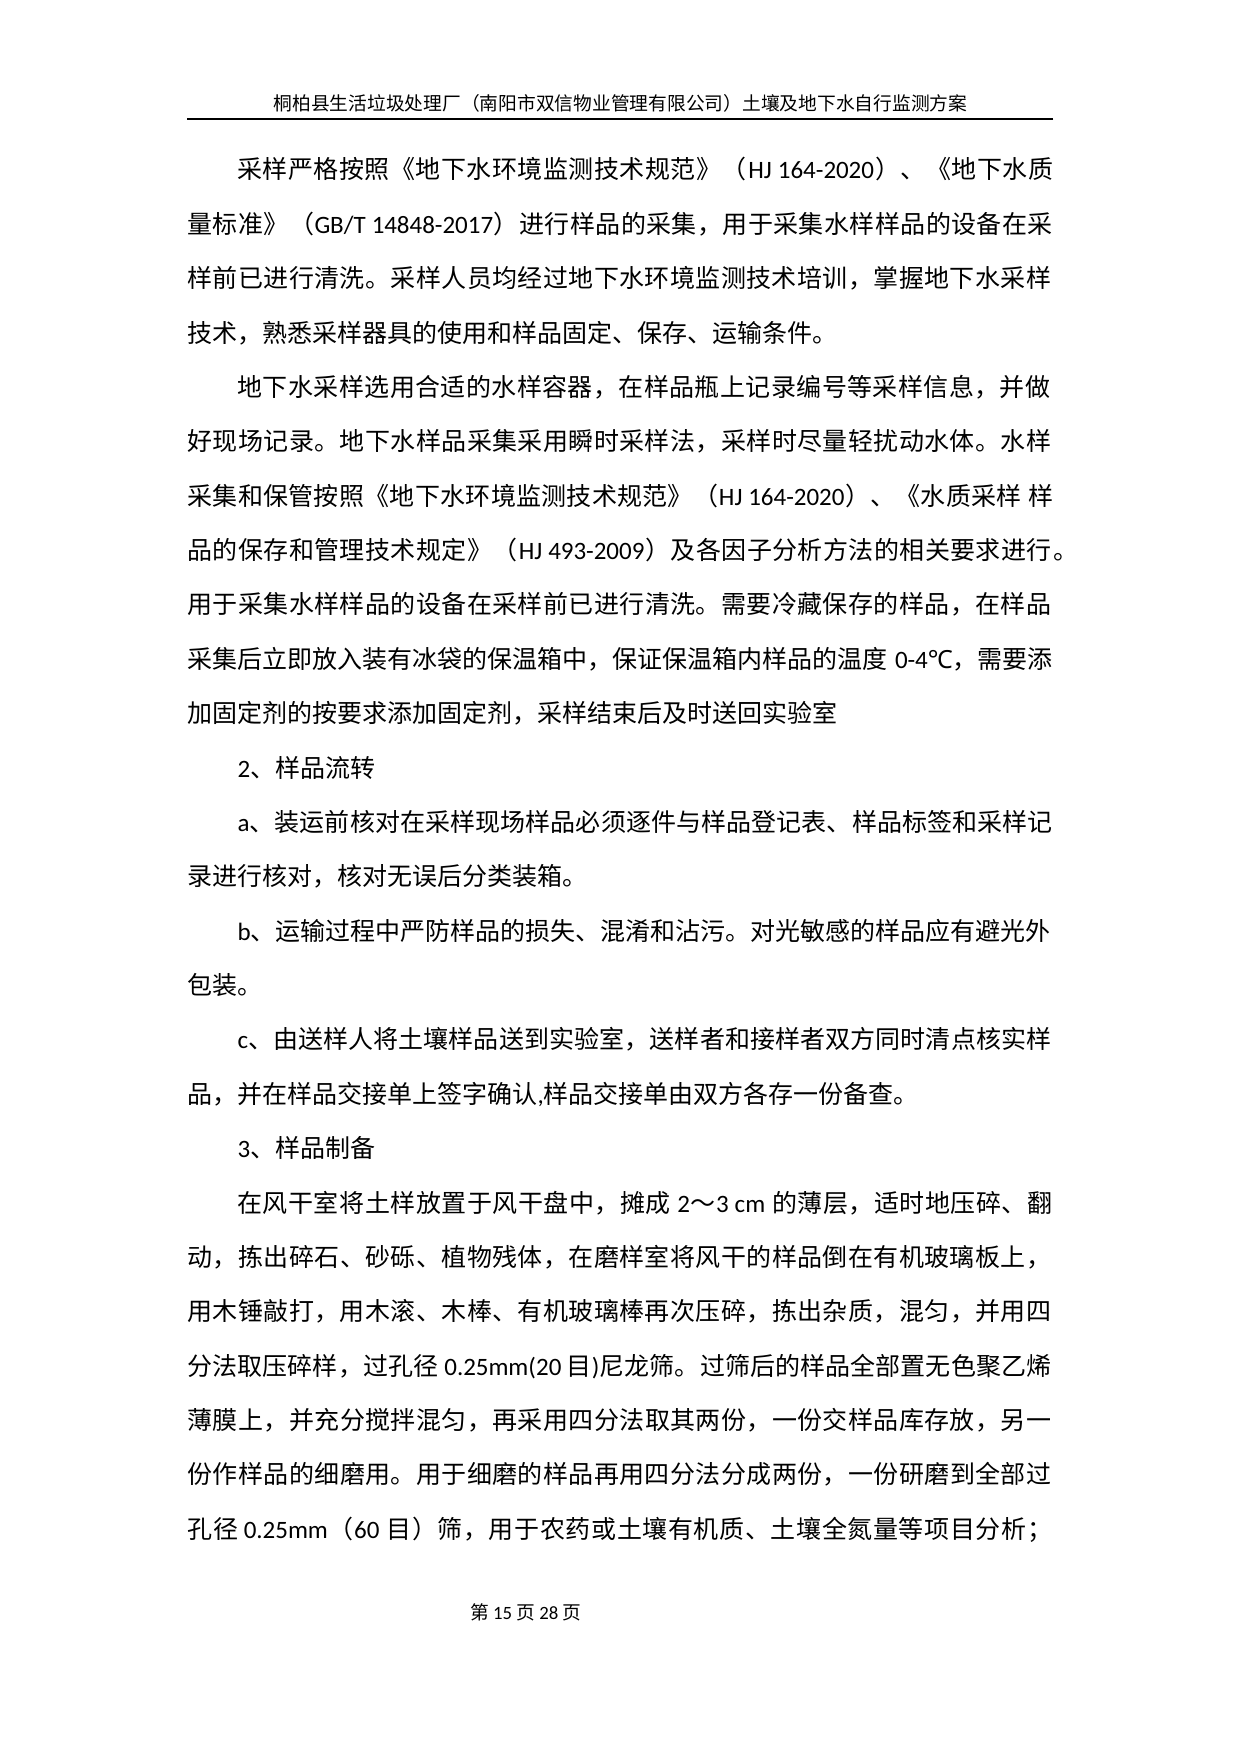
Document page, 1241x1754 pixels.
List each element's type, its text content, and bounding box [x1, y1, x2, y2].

text 地下水采样选用合适的水样容器，在样品瓶上记录编号等采样信息，并做好现场记录。地下水样品采集采用瞬时采样法，采样时尽量轻扰动水体。水样采集和保管按照《地下水环境监测技术规范》（HJ 164-2020）、《水质采样 样品的保存和管理技术规定》（HJ 493-2009）及各因子分析方法的相关要求进行。用于采集水样样品的设备在采样前已进行清洗。需要冷藏保存的样品，在样品采集后立即放入装有冰袋的保温箱中，保证保温箱内样品的温度0-4℃，需要添加固定剂的按要求添加固定剂，采样结束后及时送回实验室 [187, 367, 1053, 730]
text 3、样品制备 [187, 1129, 1053, 1165]
text a、装运前核对在采样现场样品必须逐件与样品登记表、样品标签和采样记录进行核对，核对无误后分类装箱。 [187, 802, 1053, 893]
text 采样严格按照《地下水环境监测技术规范》（HJ 164-2020）、《地下水质量标准》（GB/T 14848-2017）进行样品的采集，用于采集水样样品的设备在采样前已进行清洗。采样人员均经过地下水环境监测技术培训，掌握地下水采样技术，熟悉采样器具的使用和样品固定、保存、运输条件。 [187, 150, 1053, 349]
text c、由送样人将土壤样品送到实验室，送样者和接样者双方同时清点核实样品，并在样品交接单上签字确认,样品交接单由双方各存一份备查。 [187, 1020, 1053, 1111]
text 2、样品流转 [187, 748, 1053, 784]
text b、运输过程中严防样品的损失、混淆和沾污。对光敏感的样品应有避光外包装。 [187, 911, 1053, 1002]
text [187, 1183, 1053, 1546]
